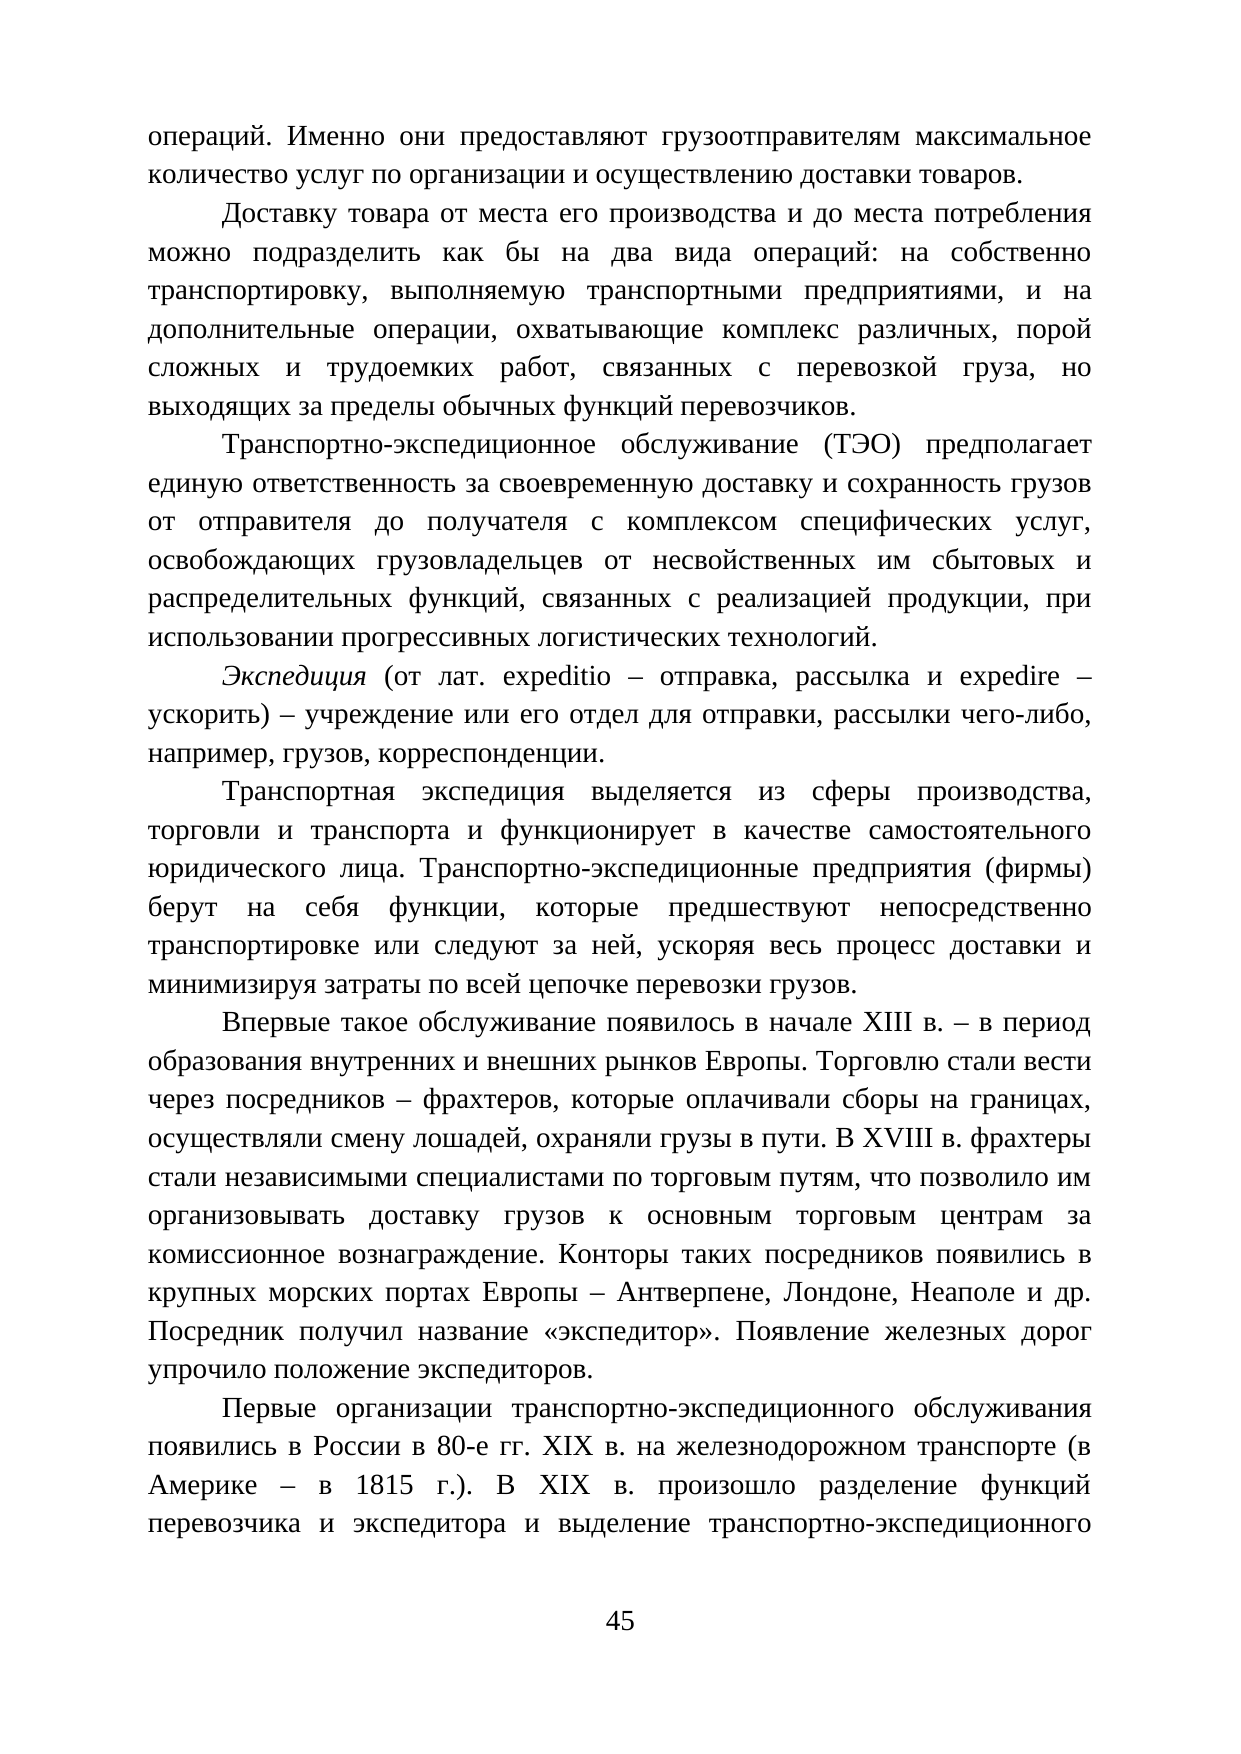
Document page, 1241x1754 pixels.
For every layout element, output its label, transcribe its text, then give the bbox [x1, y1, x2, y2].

text Транспортная экспедиция выделяется из сферы производства, торговли и транспорта и функционирует в качестве самостоятельного юридического лица. Транспортно-экспедиционные предприятия (фирмы) берут на себя функции, которые предшествуют непосредственно транспортировке или следуют за ней, ускоряя весь процесс доставки и минимизируя затраты по всей цепочке перевозки грузов. [148, 773, 1092, 999]
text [148, 1390, 1092, 1539]
text Экспедиция (от лат. expeditio – отправка, рассылка и expedire – ускорить) – учреждение или его отдел для отправки, рассылки чего-либо, например, грузов, корреспонденции. [148, 658, 1092, 768]
text Транспортно-экспедиционное обслуживание (ТЭО) предполагает единую ответственность за своевременную доставку и сохранность грузов от отправителя до получателя с комплексом специфических услуг, освобождающих грузовладельцев от несвойственных им сбытовых и распределительных функций, связанных с реализацией продукции, при использовании прогрессивных логистических технологий. [148, 426, 1092, 653]
text Доставку товара от места его производства и до места потребления можно подразделить как бы на два вида операций: на собственно транспортировку, выполняемую транспортными предприятиями, и на дополнительные операции, охватывающие комплекс различных, порой сложных и трудоемких работ, связанных с перевозкой груза, но выходящих за пределы обычных функций перевозчиков. [148, 195, 1092, 421]
text Впервые такое обслуживание появилось в начале XIII в. – в период образования внутренних и внешних рынков Европы. Торговлю стали вести через посредников – фрахтеров, которые оплачивали сборы на границах, осуществляли смену лошадей, охраняли грузы в пути. В XVIII в. фрахтеры стали независимыми специалистами по торговым путям, что позволило им организовывать доставку грузов к основным торговым центрам за комиссионное вознаграждение. Конторы таких посредников появились в крупных морских портах Европы – Антверпене, Лондоне, Неаполе и др. Посредник получил название «экспедитор». Появление железных дорог упрочило положение экспедиторов. [148, 1004, 1092, 1385]
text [148, 118, 1092, 190]
